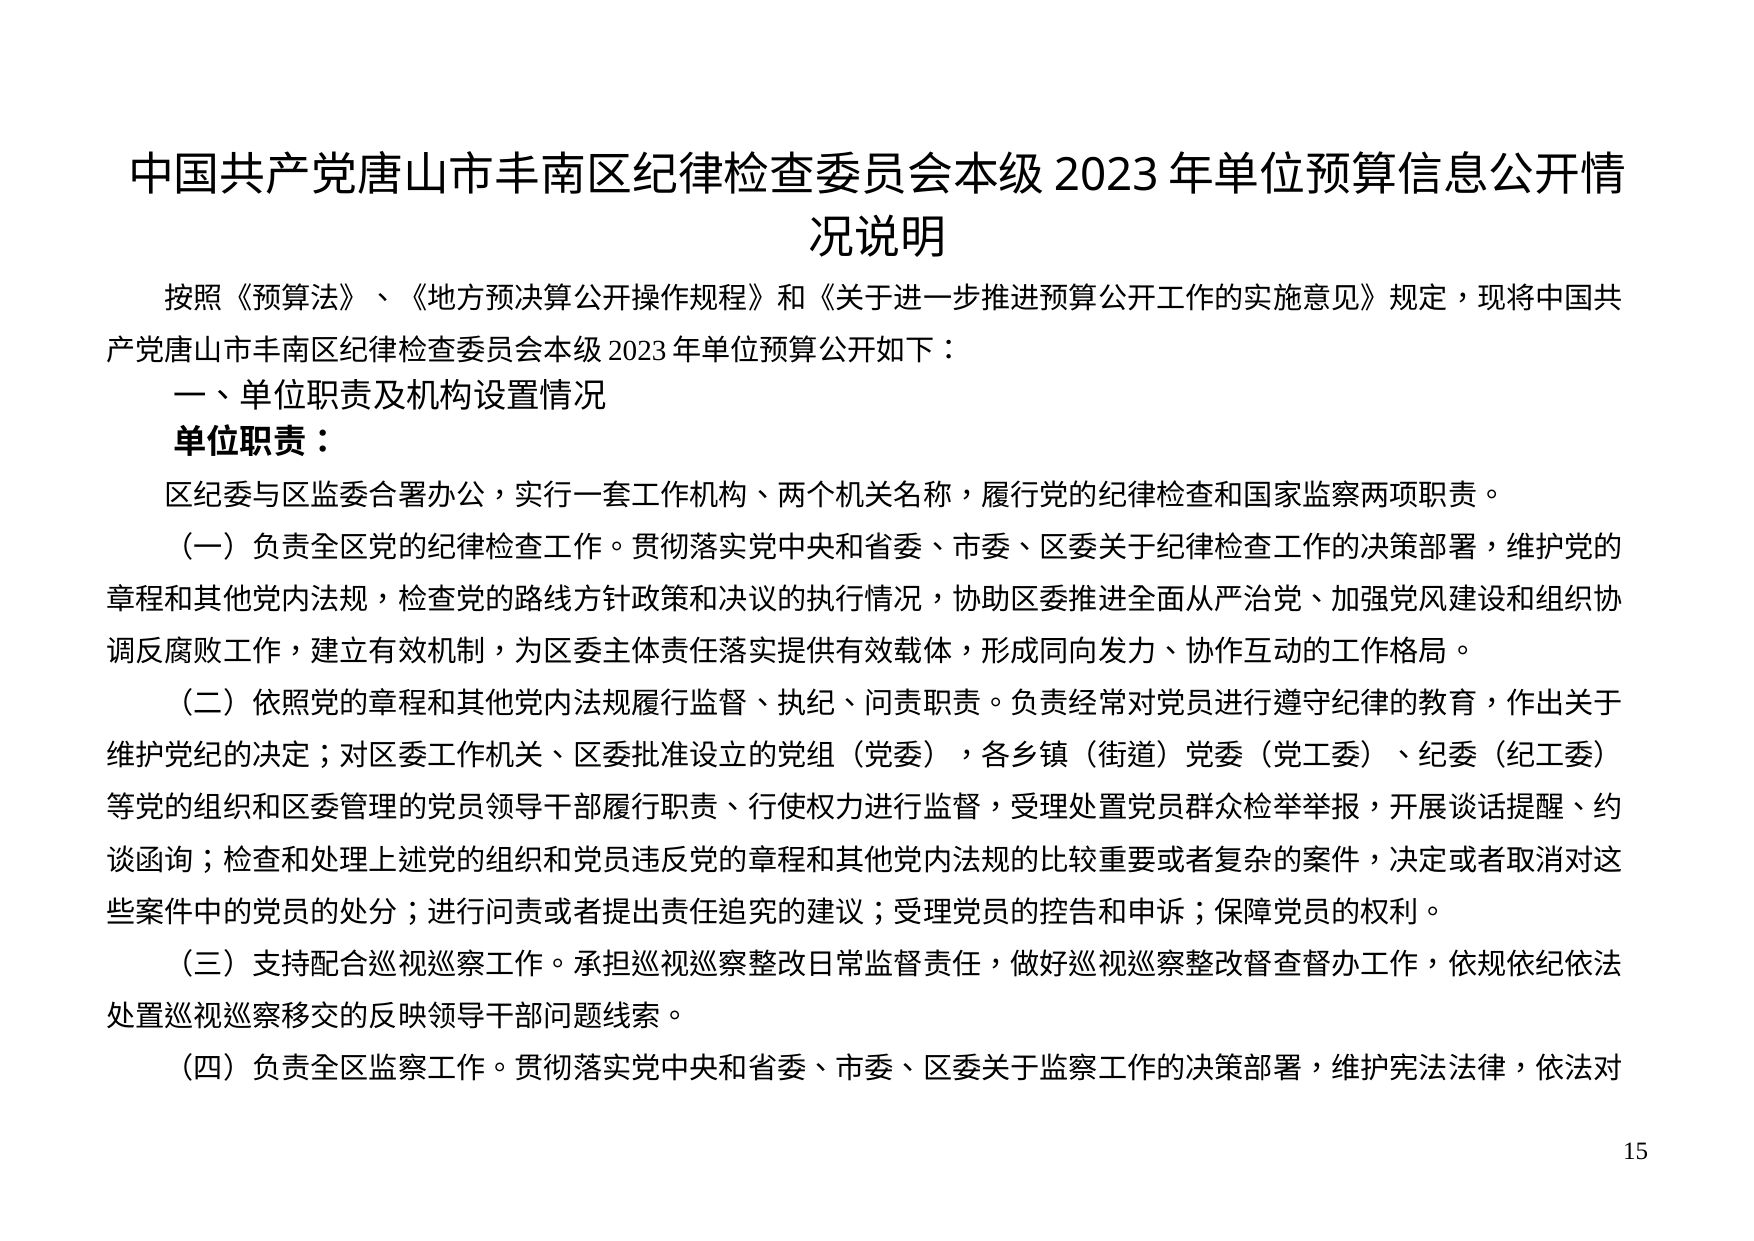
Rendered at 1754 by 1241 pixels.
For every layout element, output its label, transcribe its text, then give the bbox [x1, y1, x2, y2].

text （一）负责全区党的纪律检查工作。贯彻落实党中央和省委、市委、区委关于纪律检查工作的决策部署，维护党的章程和其他党内法规，检查党的路线方针政策和决议的执行情况，协助区委推进全面从严治党、加强党风建设和组织协调反腐败工作，建立有效机制，为区委主体责任落实提供有效载体，形成同向发力、协作互动的工作格局。 [106, 516, 1648, 672]
text （三）支持配合巡视巡察工作。承担巡视巡察整改日常监督责任，做好巡视巡察整改督查督办工作，依规依纪依法处置巡视巡察移交的反映领导干部问题线索。 [106, 932, 1648, 1037]
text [106, 1037, 1648, 1089]
text 一、单位职责及机构设置情况 [106, 372, 1648, 417]
text 按照《预算法》、《地方预决算公开操作规程》和《关于进一步推进预算公开工作的实施意见》规定，现将中国共产党唐山市丰南区纪律检查委员会本级2023年单位预算公开如下： [106, 267, 1648, 371]
text 区纪委与区监委合署办公，实行一套工作机构、两个机关名称，履行党的纪律检查和国家监察两项职责。 [106, 464, 1648, 516]
text 中国共产党唐山市丰南区纪律检查委员会本级2023年单位预算信息公开情况说明 [106, 142, 1648, 267]
text 单位职责： [106, 418, 1648, 464]
text （二）依照党的章程和其他党内法规履行监督、执纪、问责职责。负责经常对党员进行遵守纪律的教育，作出关于维护党纪的决定；对区委工作机关、区委批准设立的党组（党委），各乡镇（街道）党委（党工委）、纪委（纪工委）等党的组织和区委管理的党员领导干部履行职责、行使权力进行监督，受理处置党员群众检举举报，开展谈话提醒、约谈函询；检查和处理上述党的组织和党员违反党的章程和其他党内法规的比较重要或者复杂的案件，决定或者取消对这些案件中的党员的处分；进行问责或者提出责任追究的建议；受理党员的控告和申诉；保障党员的权利。 [106, 672, 1648, 932]
